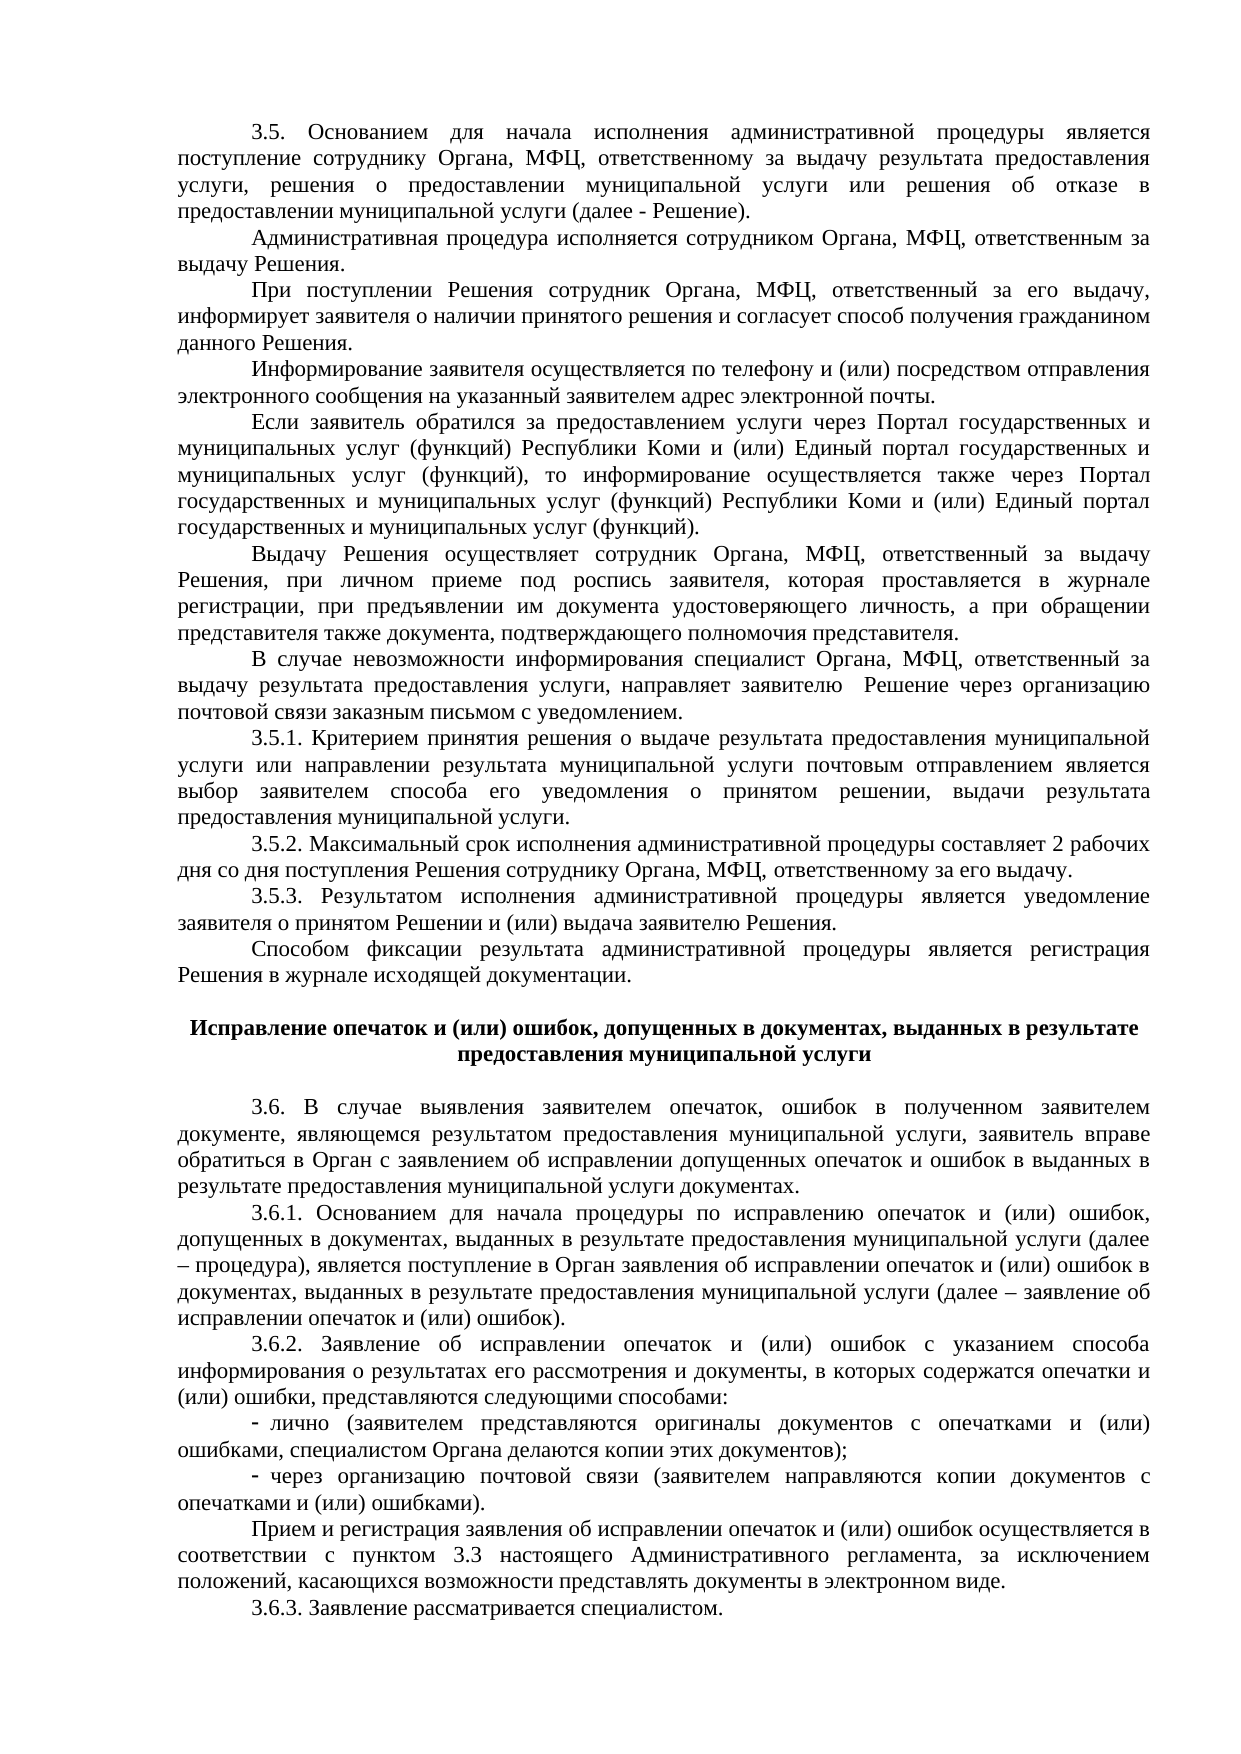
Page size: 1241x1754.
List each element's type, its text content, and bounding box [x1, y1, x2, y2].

text 3.6.2. Заявление об исправлении опечаток и (или) ошибок с указанием способа информирования о результатах его рассмотрения и документы, в которых содержатся опечатки и (или) ошибки, представляются следующими способами: [177, 1330, 1152, 1409]
text 3.6.1. Основанием для начала процедуры по исправлению опечаток и (или) ошибок, допущенных в документах, выданных в результате предоставления муниципальной услуги (далее – процедура), является поступление в Орган заявления об исправлении опечаток и (или) ошибок в документах, выданных в результате предоставления муниципальной услуги (далее – заявление об исправлении опечаток и (или) ошибок). [177, 1199, 1152, 1330]
text Исправление опечаток и (или) ошибок, допущенных в документах, выданных в результате предоставления муниципальной услуги [177, 1014, 1152, 1067]
text Информирование заявителя осуществляется по телефону и (или) посредством отправления электронного сообщения на указанный заявителем адрес электронной почты. [177, 355, 1152, 408]
list лично (заявителем представляются оригиналы документов с опечатками и (или) ошибками, специалистом Органа делаются копии этих документов); [177, 1409, 1152, 1462]
text 3.6.3. Заявление рассматривается специалистом. [177, 1594, 1152, 1620]
text В случае невозможности информирования специалист Органа, МФЦ, ответственный за выдачу результата предоставления услуги, направляет заявителю Решение через организацию почтовой связи заказным письмом с уведомлением. [177, 645, 1152, 724]
text При поступлении Решения сотрудник Органа, МФЦ, ответственный за его выдачу, информирует заявителя о наличии принятого решения и согласует способ получения гражданином данного Решения. [177, 276, 1152, 355]
text Выдачу Решения осуществляет сотрудник Органа, МФЦ, ответственный за выдачу Решения, при личном приеме под роспись заявителя, которая проставляется в журнале регистрации, при предъявлении им документа удостоверяющего личность, а при обращении представителя также документа, подтверждающего полномочия представителя. [177, 540, 1152, 645]
text Если заявитель обратился за предоставлением услуги через Портал государственных и муниципальных услуг (функций) Республики Коми и (или) Единый портал государственных и муниципальных услуг (функций), то информирование осуществляется также через Портал государственных и муниципальных услуг (функций) Республики Коми и (или) Единый портал государственных и муниципальных услуг (функций). [177, 408, 1152, 540]
text 3.5.3. Результатом исполнения административной процедуры является уведомление заявителя о принятом Решении и (или) выдача заявителю Решения. [177, 882, 1152, 935]
text Прием и регистрация заявления об исправлении опечаток и (или) ошибок осуществляется в соответствии с пунктом 3.3 настоящего Административного регламента, за исключением положений, касающихся возможности представлять документы в электронном виде. [177, 1515, 1152, 1594]
list через организацию почтовой связи (заявителем направляются копии документов с опечатками и (или) ошибками). [177, 1462, 1152, 1515]
text Административная процедура исполняется сотрудником Органа, МФЦ, ответственным за выдачу Решения. [177, 223, 1152, 276]
text 3.6. В случае выявления заявителем опечаток, ошибок в полученном заявителем документе, являющемся результатом предоставления муниципальной услуги, заявитель вправе обратиться в Орган с заявлением об исправлении допущенных опечаток и ошибок в выданных в результате предоставления муниципальной услуги документах. [177, 1093, 1152, 1199]
text 3.5.1. Критерием принятия решения о выдаче результата предоставления муниципальной услуги или направлении результата муниципальной услуги почтовым отправлением является выбор заявителем способа его уведомления о принятом решении, выдачи результата предоставления муниципальной услуги. [177, 724, 1152, 830]
text 3.5.2. Максимальный срок исполнения административной процедуры составляет 2 рабочих дня со дня поступления Решения сотруднику Органа, МФЦ, ответственному за его выдачу. [177, 830, 1152, 882]
text Способом фиксации результата административной процедуры является регистрация Решения в журнале исходящей документации. [177, 935, 1152, 988]
text 3.5. Основанием для начала исполнения административной процедуры является поступление сотруднику Органа, МФЦ, ответственному за выдачу результата предоставления услуги, решения о предоставлении муниципальной услуги или решения об отказе в предоставлении муниципальной услуги (далее - Решение). [177, 118, 1152, 223]
